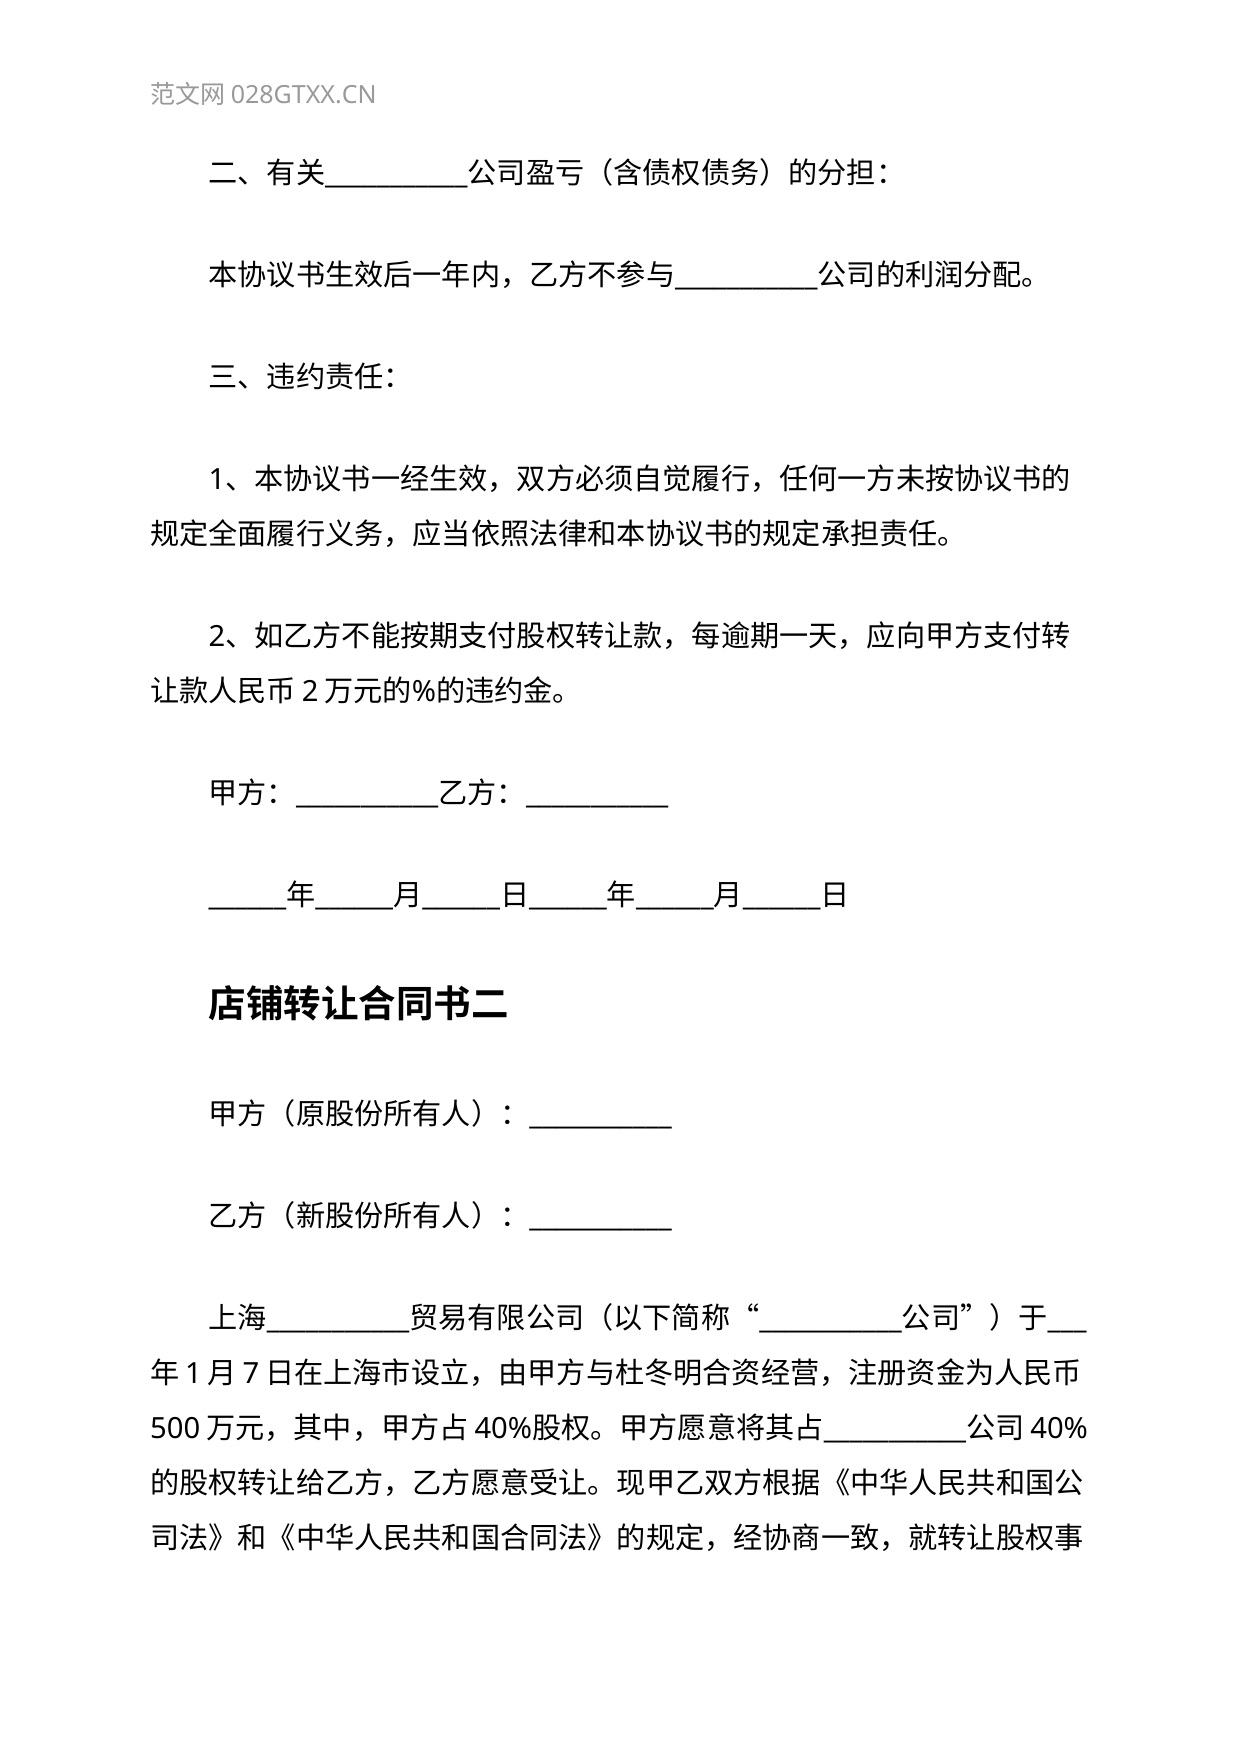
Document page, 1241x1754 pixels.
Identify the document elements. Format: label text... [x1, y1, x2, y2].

text 本协议书生效后一年内，乙方不参与___________公司的利润分配。 [150, 252, 1090, 294]
text 1、本协议书一经生效，双方必须自觉履行，任何一方未按协议书的规定全面履行义务，应当依照法律和本协议书的规定承担责任。 [150, 456, 1090, 553]
text 店铺转让合同书二 [150, 973, 1090, 1028]
text 甲方：___________乙方：___________ [150, 769, 1090, 812]
text 甲方（原股份所有人）：___________ [150, 1091, 1090, 1133]
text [150, 1295, 1090, 1557]
text 乙方（新股份所有人）：___________ [150, 1193, 1090, 1235]
text 2、如乙方不能按期支付股权转让款，每逾期一天，应向甲方支付转让款人民币2万元的%的违约金。 [150, 612, 1090, 710]
text 三、违约责任： [150, 354, 1090, 396]
text 二、有关___________公司盈亏（含债权债务）的分担： [150, 150, 1090, 192]
text ______年______月______日______年______月______日 [150, 871, 1090, 914]
